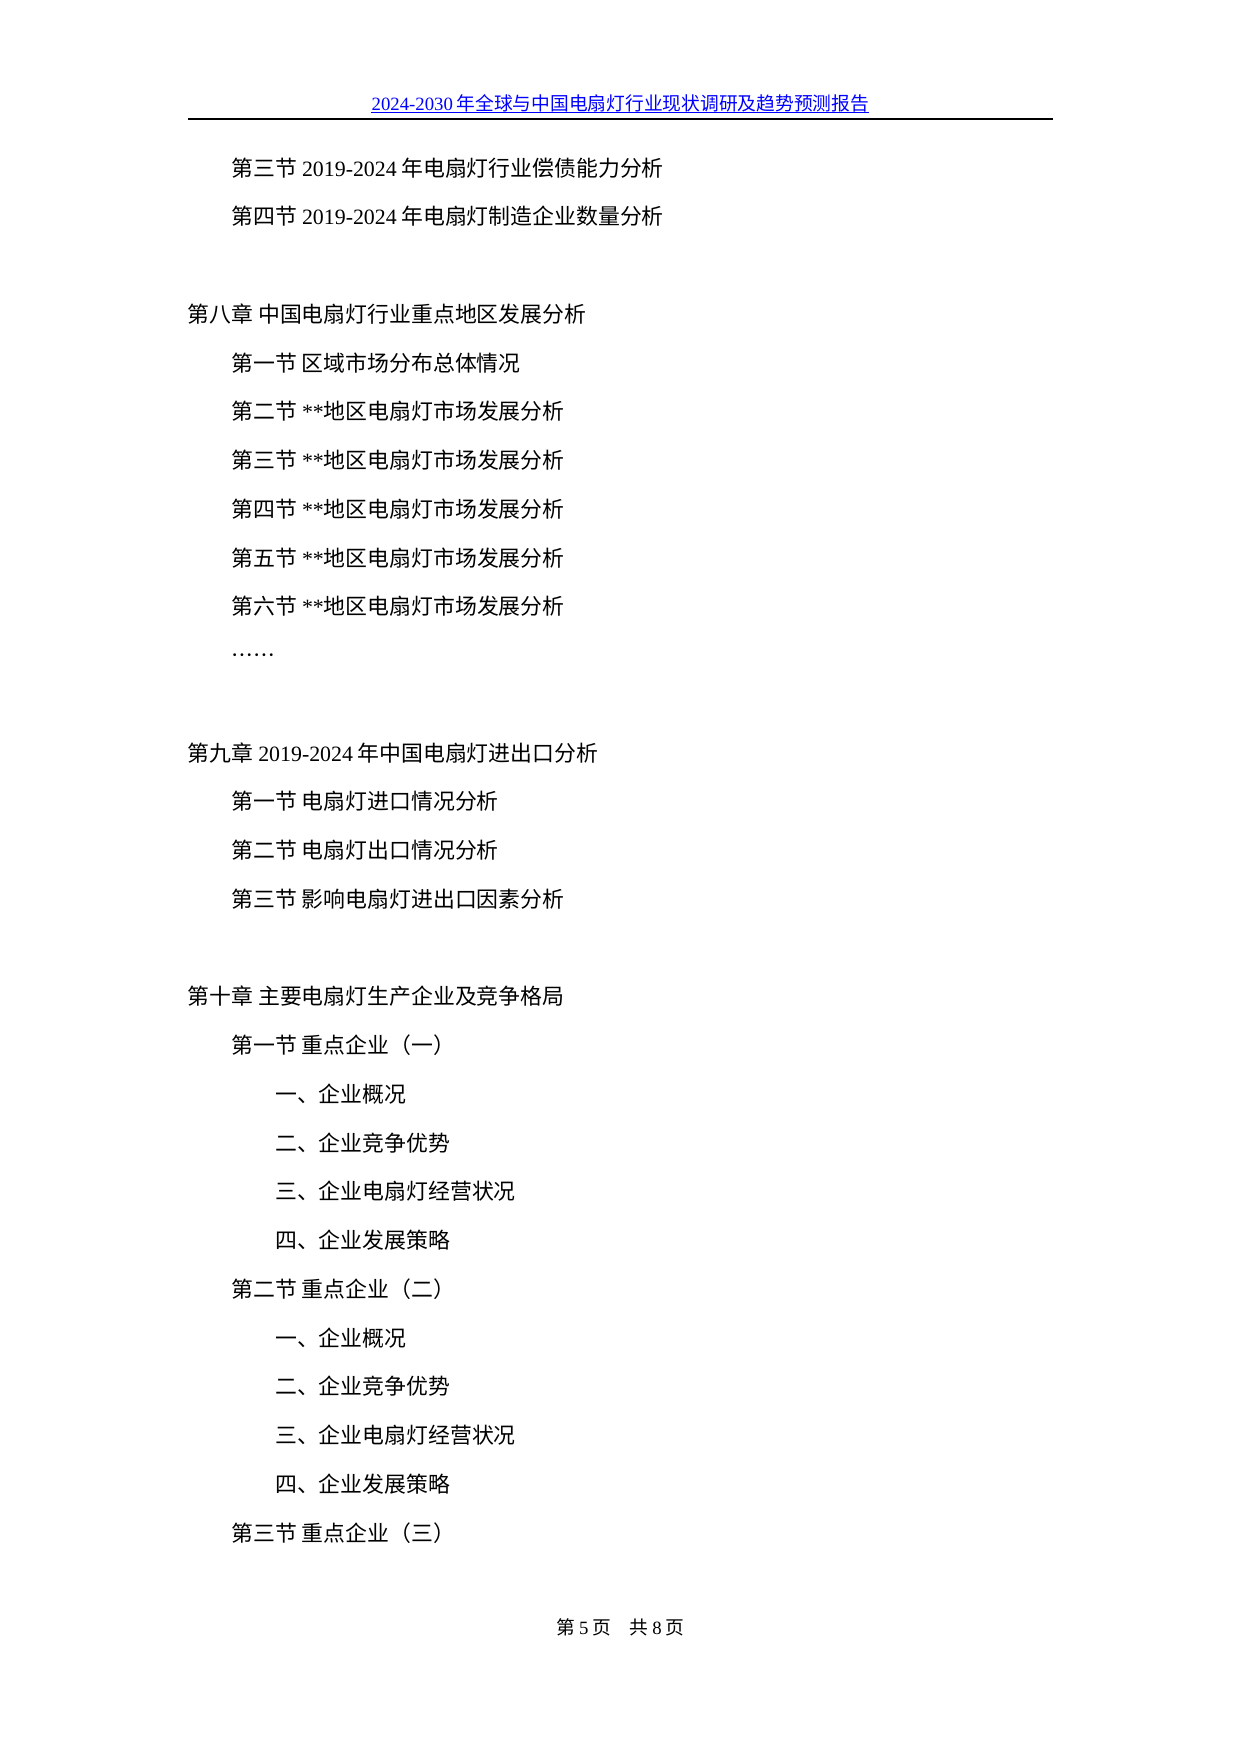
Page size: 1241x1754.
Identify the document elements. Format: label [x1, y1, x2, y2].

text [187, 150, 1053, 1548]
